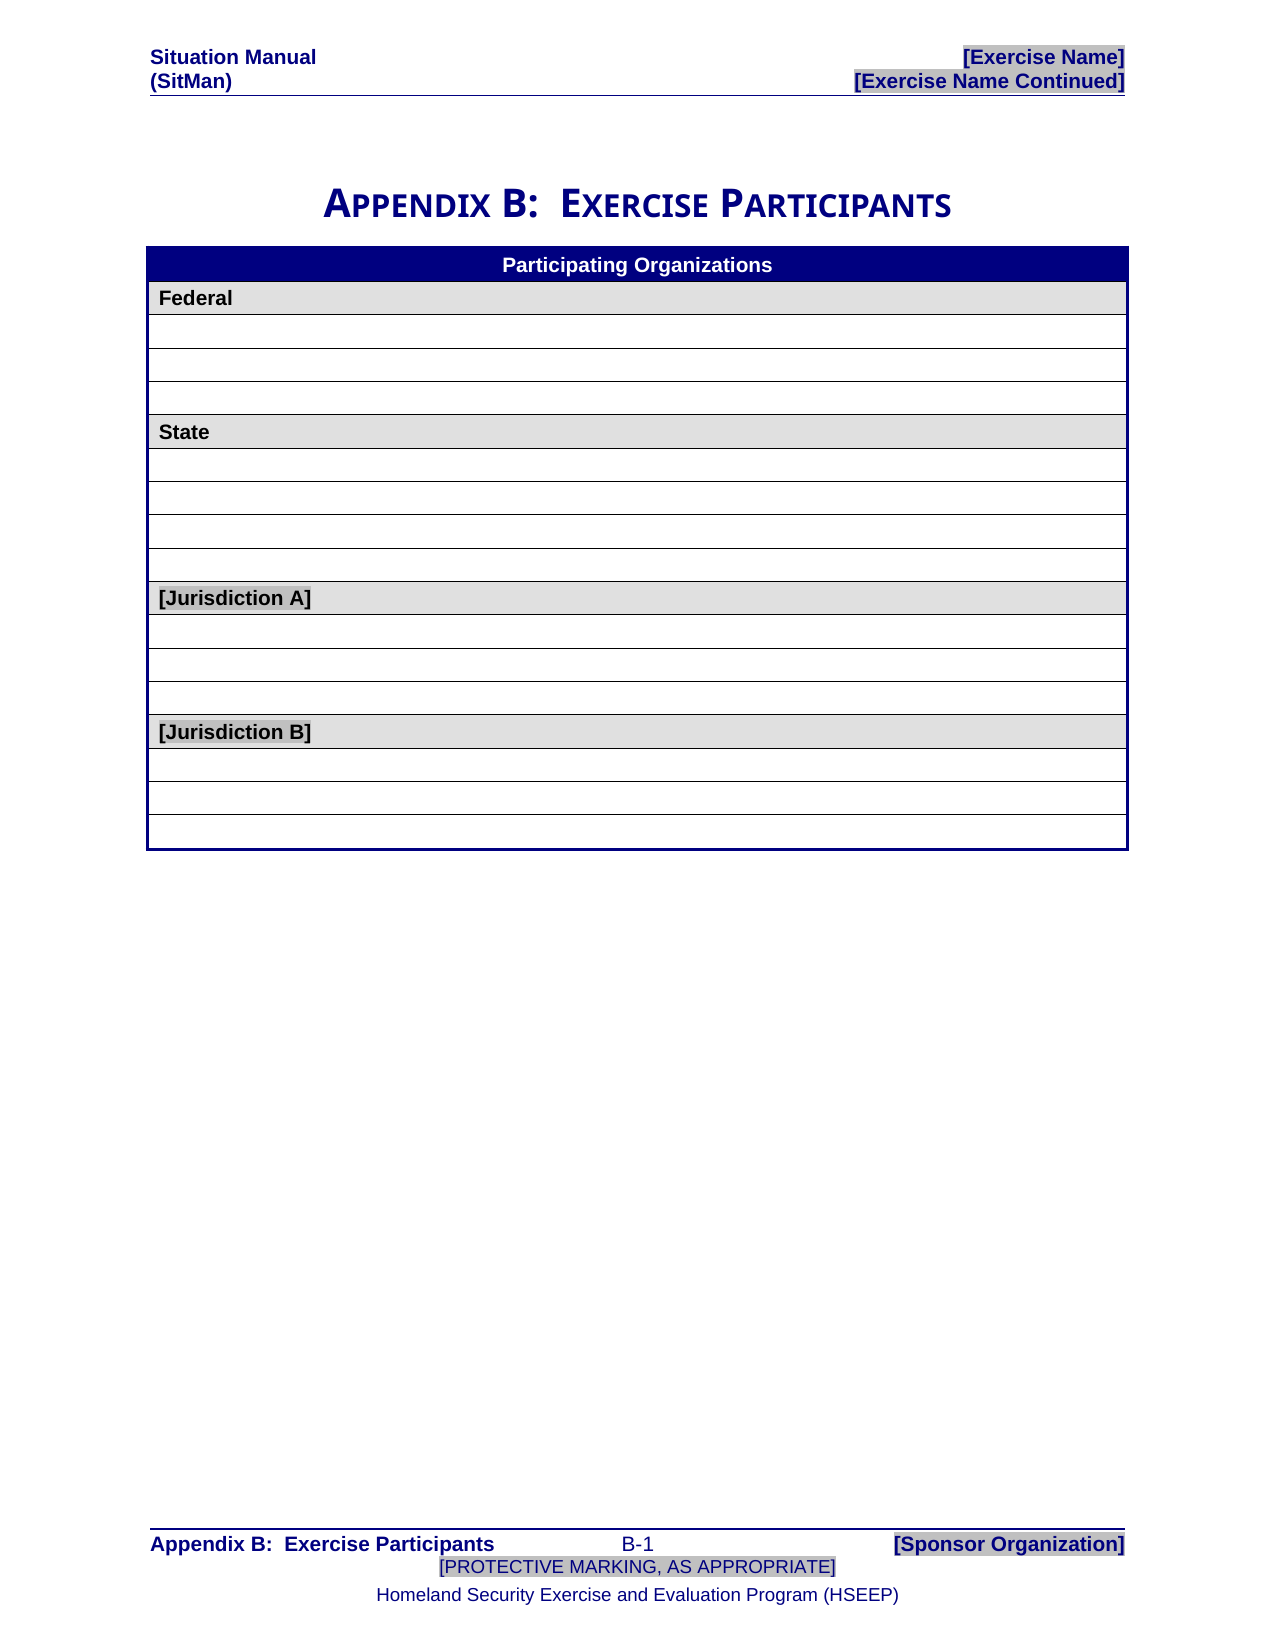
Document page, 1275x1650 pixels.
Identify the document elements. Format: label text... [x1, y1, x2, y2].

table_cell [149, 815, 1126, 848]
table_cell [149, 315, 1126, 348]
table_cell [149, 549, 1126, 581]
table_cell [149, 382, 1126, 414]
table_cell State [149, 415, 1126, 448]
table_cell [149, 615, 1126, 648]
table_cell Federal [149, 282, 1126, 314]
table_cell [149, 682, 1126, 714]
table_cell [149, 782, 1126, 814]
table_cell [149, 449, 1126, 481]
table_cell [149, 649, 1126, 681]
table_cell [149, 515, 1126, 548]
table_cell [149, 749, 1126, 781]
table_cell [149, 349, 1126, 381]
subtitle Appendix B: Exercise Participants [150, 175, 1125, 229]
table_header Participating Organizations [149, 249, 1126, 281]
table_cell [Jurisdiction B] [149, 715, 1126, 748]
table_cell [Jurisdiction A] [149, 582, 1126, 614]
table_cell [149, 482, 1126, 514]
